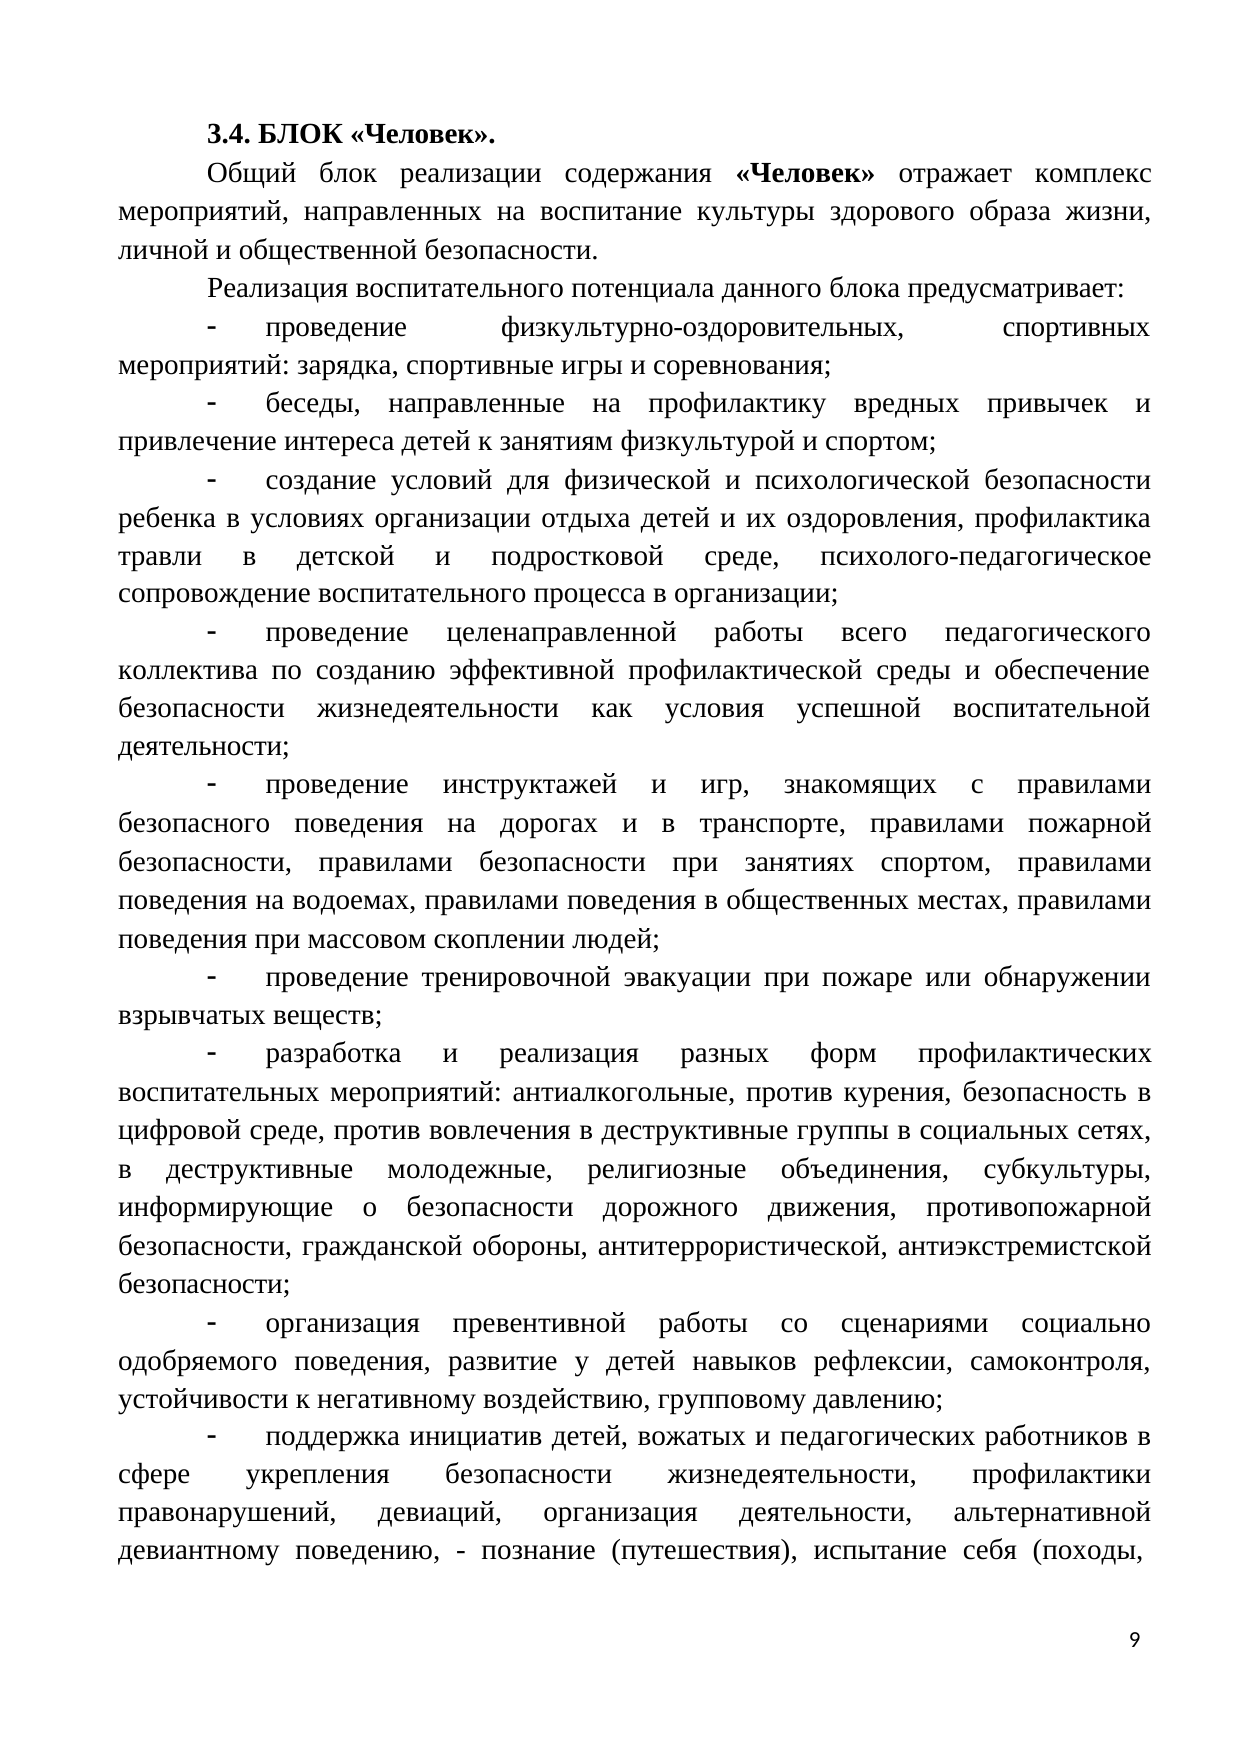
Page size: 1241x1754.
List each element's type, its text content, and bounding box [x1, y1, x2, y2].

text Реализация воспитательного потенциала данного блока предусматривает: [207, 271, 1203, 304]
list проведение физкультурно-оздоровительных, спортивных мероприятий: зарядка, спортивные игры и соревнования; [118, 309, 1152, 381]
list разработка и реализация разных форм профилактических воспитательных мероприятий: антиалкогольные, против курения, безопасность в цифровой среде, против вовлечения в деструктивные группы в социальных сетях, в деструктивные молодежные, религиозные объединения, субкультуры, информирующие о безопасности дорожного движения, противопожарной безопасности, гражданской обороны, антитеррористической, антиэкстремистской безопасности; [118, 1035, 1152, 1300]
list проведение целенаправленной работы всего педагогического коллектива по созданию эффективной профилактической среды и обеспечение безопасности жизнедеятельности как условия успешной воспитательной деятельности; [118, 614, 1151, 761]
text Общий блок реализации содержания «Человек» отражает комплекс мероприятий, направленных на воспитание культуры здорового образа жизни, личной и общественной безопасности. [118, 155, 1152, 266]
subtitle БЛОК «Человек». [207, 116, 1203, 150]
list организация превентивной работы со сценариями социально одобряемого поведения, развитие у детей навыков рефлексии, самоконтроля, устойчивости к негативному воздействию, групповому давлению; [118, 1305, 1151, 1414]
list создание условий для физической и психологической безопасности ребенка в условиях организации отдыха детей и их оздоровления, профилактика травли в детской и подростковой среде, психолого-педагогическое сопровождение воспитательного процесса в организации; [118, 462, 1152, 609]
list беседы, направленные на профилактику вредных привычек и привлечение интереса детей к занятиям физкультурой и спортом; [118, 385, 1151, 457]
list поддержка инициатив детей, вожатых и педагогических работников в сфере укрепления безопасности жизнедеятельности, профилактики правонарушений, девиаций, организация деятельности, альтернативной девиантному поведению, - познание (путешествия), испытание себя (походы, [118, 1418, 1152, 1566]
list проведение тренировочной эвакуации при пожаре или обнаружении взрывчатых веществ; [118, 959, 1151, 1031]
list проведение инструктажей и игр, знакомящих с правилами безопасного поведения на дорогах и в транспорте, правилами пожарной безопасности, правилами безопасности при занятиях спортом, правилами поведения на водоемах, правилами поведения в общественных местах, правилами поведения при массовом скоплении людей; [118, 767, 1152, 954]
